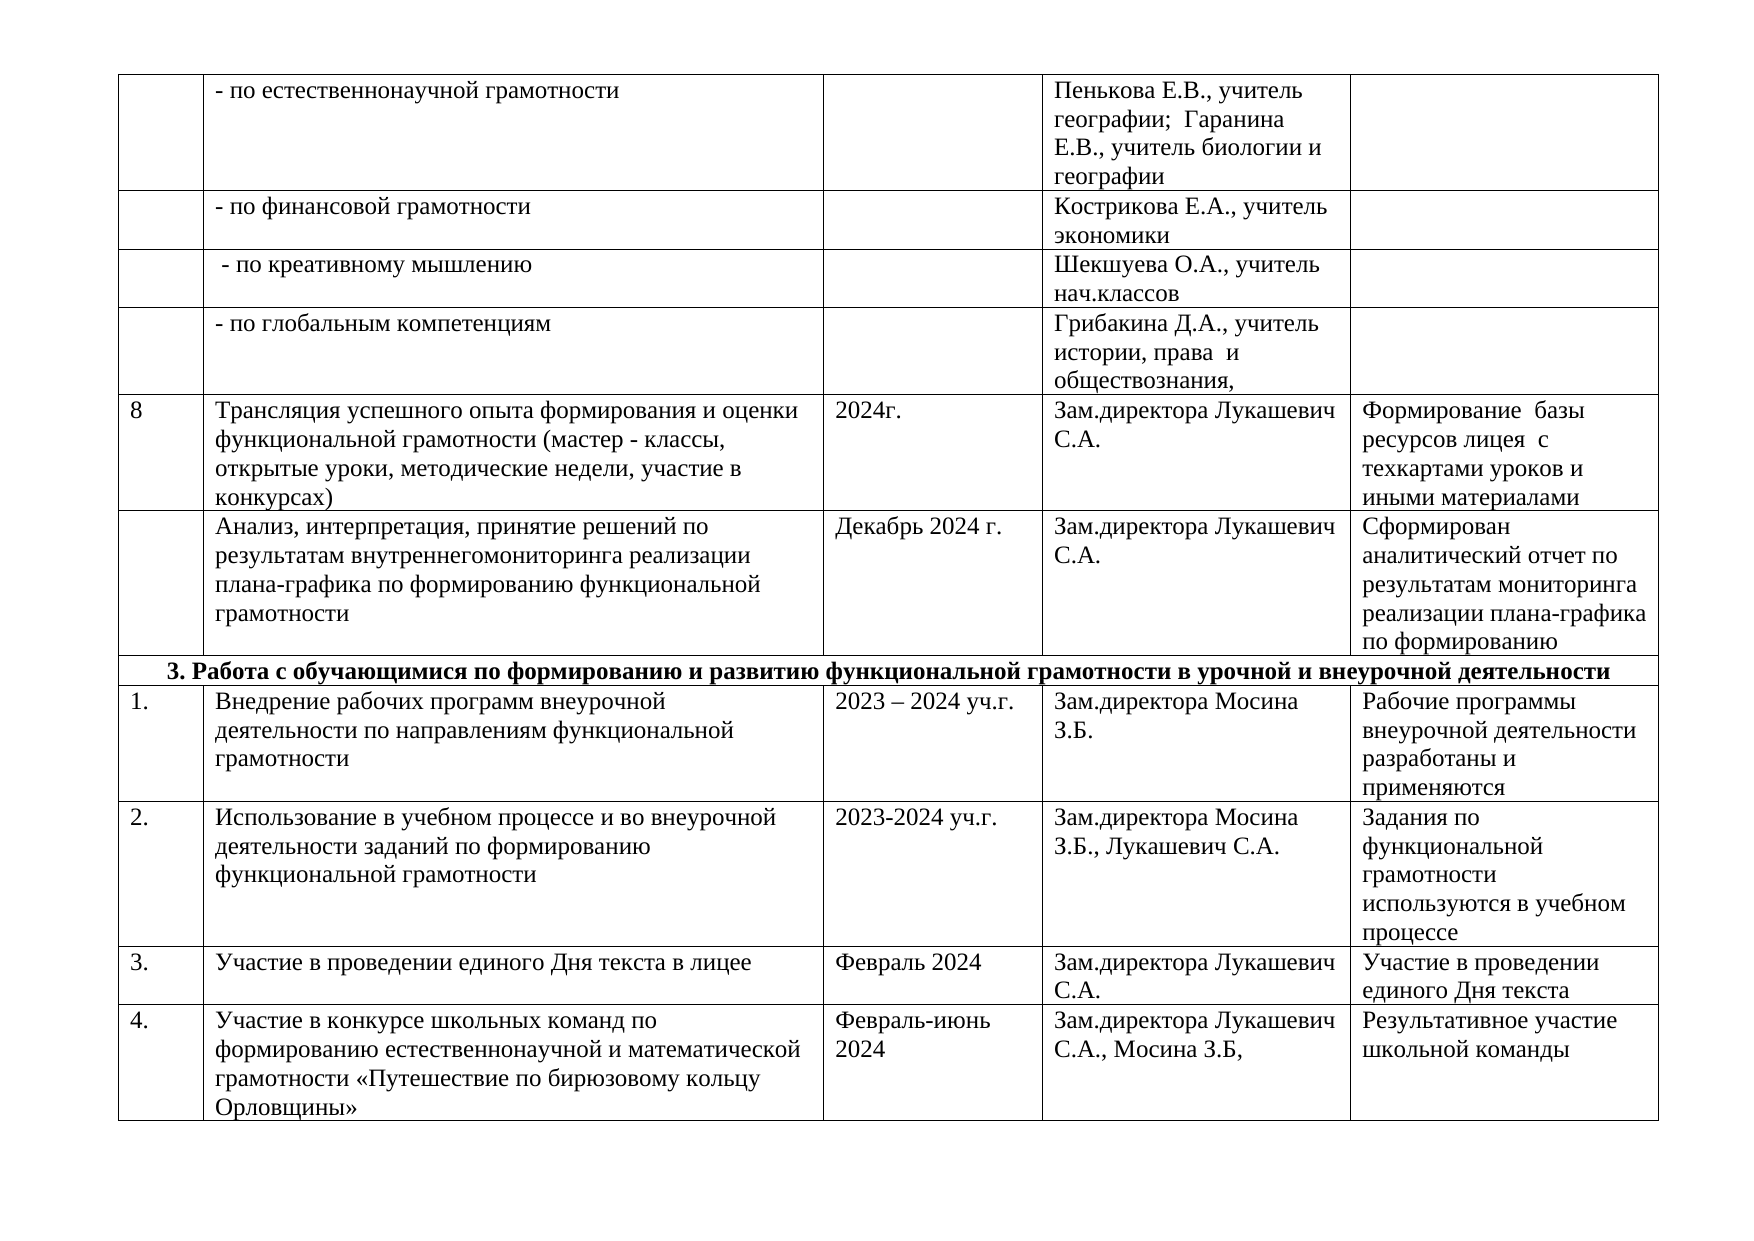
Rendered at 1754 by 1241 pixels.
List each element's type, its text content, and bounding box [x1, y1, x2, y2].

table_cell 2. [119, 802, 203, 946]
table_cell 8 [119, 395, 203, 510]
table_cell [119, 308, 203, 394]
table_cell Зам.директора Лукашевич С.А., Мосина З.Б, [1043, 1005, 1350, 1120]
table_cell - по глобальным компетенциям [204, 308, 823, 394]
table_cell Зам.директора Лукашевич С.А. [1043, 395, 1350, 510]
table_cell Участие в конкурсе школьных команд по формированию естественнонаучной и математической грамотности «Путешествие по бирюзовому кольцу Орловщины» [204, 1005, 823, 1120]
table_cell Зам.директора Мосина З.Б., Лукашевич С.А. [1043, 802, 1350, 946]
table_cell 3. [119, 947, 203, 1004]
table_cell Задания по функциональной грамотности используются в учебном процессе [1351, 802, 1658, 946]
table_cell [824, 75, 1042, 190]
table_cell Грибакина Д.А., учитель истории, права и обществознания, [1043, 308, 1350, 394]
table_cell 2024г. [824, 395, 1042, 510]
table_cell Сформирован аналитический отчет по результатам мониторинга реализации плана-графика по формированию [1351, 511, 1658, 655]
table_cell [824, 250, 1042, 307]
table_cell 4. [119, 1005, 203, 1120]
table_cell - по естественнонаучной грамотности [204, 75, 823, 190]
table_cell [824, 308, 1042, 394]
table_cell 3. Работа с обучающимися по формированию и развитию функциональной грамотности в урочной и внеурочной деятельности [119, 656, 1658, 685]
table_cell Декабрь 2024 г. [824, 511, 1042, 655]
table_cell Рабочие программы внеурочной деятельности разработаны и применяются [1351, 686, 1658, 801]
table_cell Внедрение рабочих программ внеурочной деятельности по направлениям функциональной грамотности [204, 686, 823, 801]
table_cell 2023 – 2024 уч.г. [824, 686, 1042, 801]
table_cell Зам.директора Лукашевич С.А. [1043, 511, 1350, 655]
table_cell [1351, 250, 1658, 307]
table_cell Анализ, интерпретация, принятие решений по результатам внутреннегомониторинга реализации плана-графика по формированию функциональной грамотности [204, 511, 823, 655]
table_cell Кострикова Е.А., учитель экономики [1043, 191, 1350, 248]
table_cell Использование в учебном процессе и во внеурочной деятельности заданий по формированию функциональной грамотности [204, 802, 823, 946]
table_cell [119, 191, 203, 248]
table_cell 2023-2024 уч.г. [824, 802, 1042, 946]
table_cell [119, 250, 203, 307]
table_cell [824, 191, 1042, 248]
table_cell Результативное участие школьной команды [1351, 1005, 1658, 1120]
table_cell Пенькова Е.В., учитель географии; Гаранина Е.В., учитель биологии и географии [1043, 75, 1350, 190]
table_cell Участие в проведении единого Дня текста [1351, 947, 1658, 1004]
table_cell Февраль 2024 [824, 947, 1042, 1004]
table_cell Шекшуева О.А., учитель нач.классов [1043, 250, 1350, 307]
table_cell 1. [119, 686, 203, 801]
table_cell [1351, 308, 1658, 394]
table_cell - по креативному мышлению [204, 250, 823, 307]
table_cell Зам.директора Мосина З.Б. [1043, 686, 1350, 801]
table_cell Участие в проведении единого Дня текста в лицее [204, 947, 823, 1004]
table_cell [1351, 191, 1658, 248]
table_cell Зам.директора Лукашевич С.А. [1043, 947, 1350, 1004]
table_cell Трансляция успешного опыта формирования и оценки функциональной грамотности (мастер - классы, открытые уроки, методические недели, участие в конкурсах) [204, 395, 823, 510]
table_cell - по финансовой грамотности [204, 191, 823, 248]
table_cell [119, 511, 203, 655]
table_cell [119, 75, 203, 190]
table_cell [1351, 75, 1658, 190]
table_cell Формирование базы ресурсов лицея с техкартами уроков и иными материалами [1351, 395, 1658, 510]
table_cell Февраль-июнь 2024 [824, 1005, 1042, 1120]
